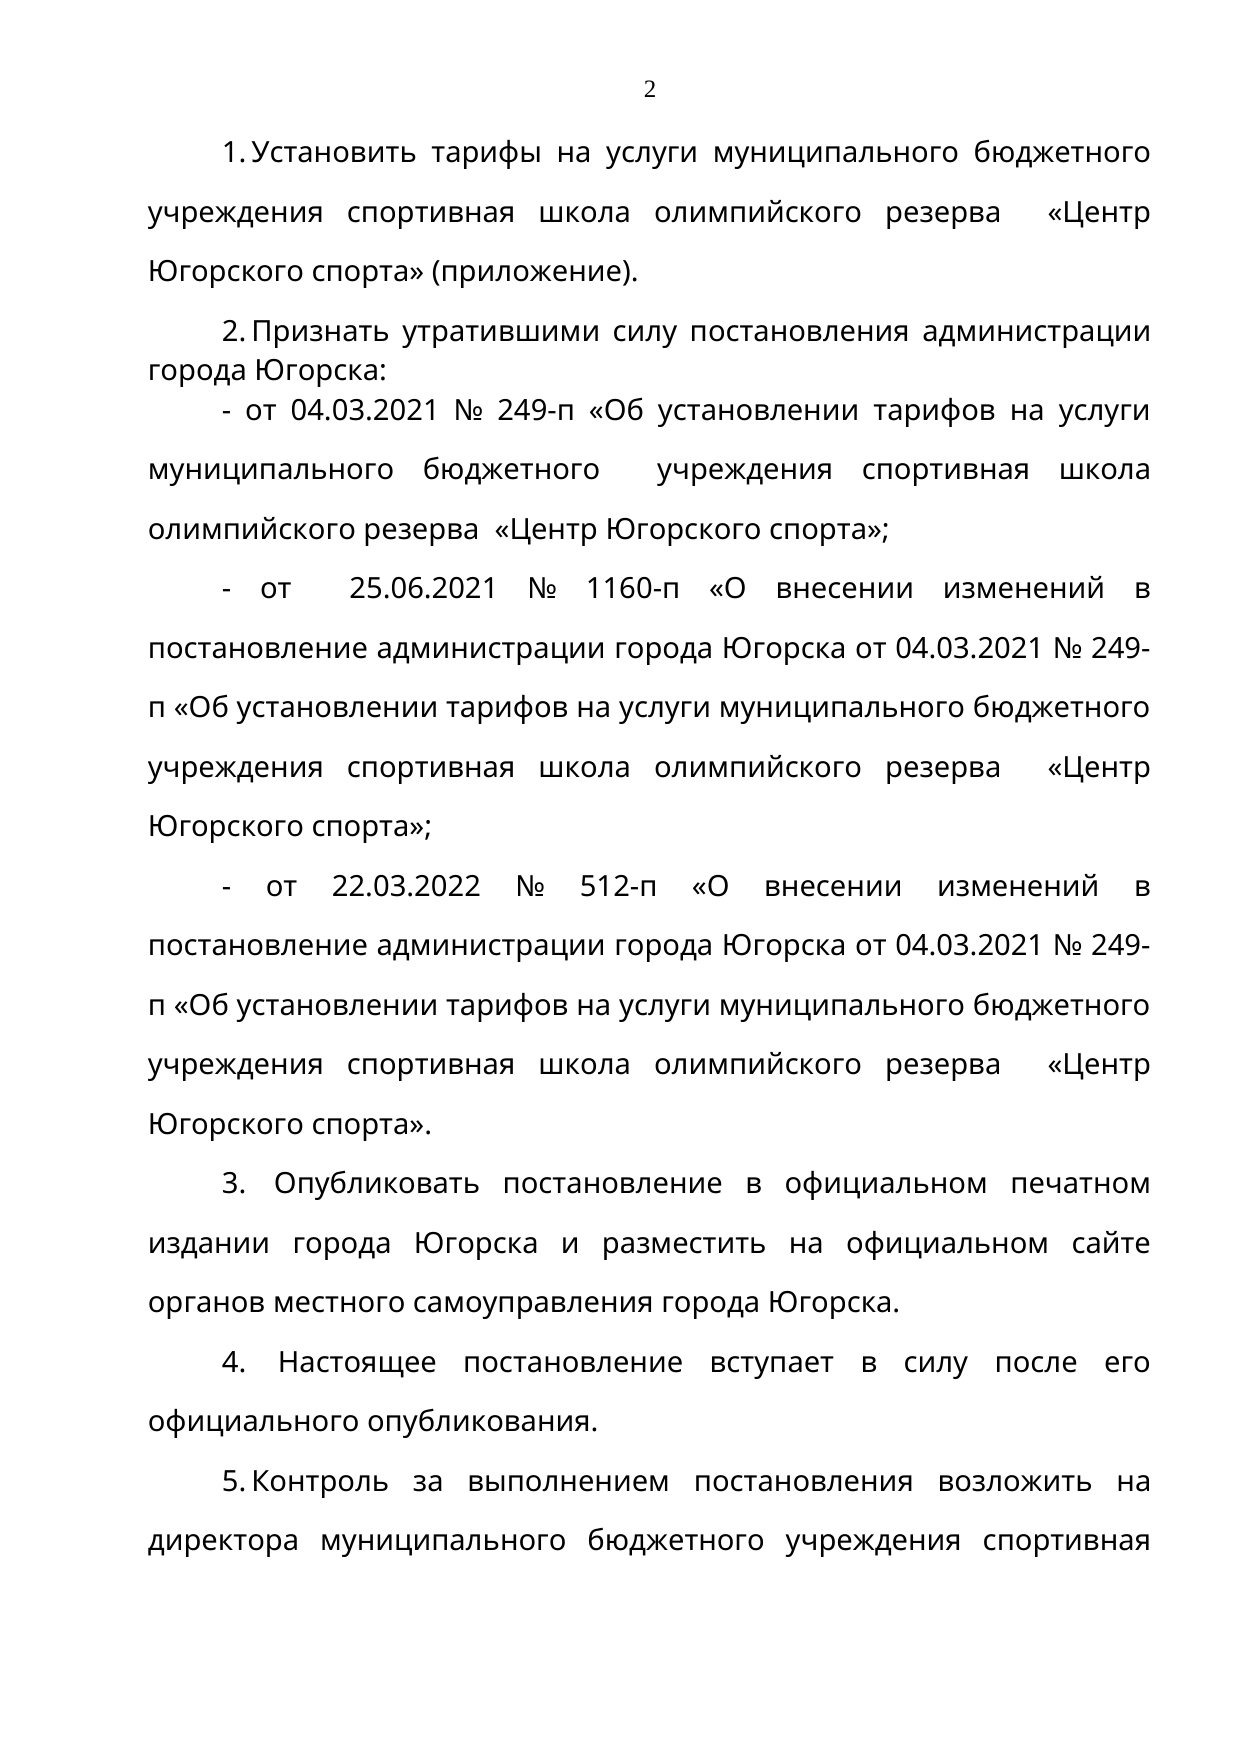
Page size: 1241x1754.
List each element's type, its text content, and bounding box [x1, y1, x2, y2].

list - от 22.03.2022 № 512-п «О внесении изменений в постановление администрации города Югорска от 04.03.2021 № 249-п «Об установлении тарифов на услуги муниципального бюджетного учреждения спортивная школа олимпийского резерва «Центр Югорского спорта». [148, 865, 1152, 1143]
list Признать утратившими силу постановления администрации города Югорска: [148, 310, 1152, 389]
list Настоящее постановление вступает в силу после его официального опубликования. [148, 1341, 1152, 1440]
list Опубликовать постановление в официальном печатном издании города Югорска и разместить на официальном сайте органов местного самоуправления города Югорска. [148, 1162, 1152, 1321]
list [148, 1460, 1152, 1559]
list - от 25.06.2021 № 1160-п «О внесении изменений в постановление администрации города Югорска от 04.03.2021 № 249-п «Об установлении тарифов на услуги муниципального бюджетного учреждения спортивная школа олимпийского резерва «Центр Югорского спорта»; [148, 568, 1152, 845]
list Установить тарифы на услуги муниципального бюджетного учреждения спортивная школа олимпийского резерва «Центр Югорского спорта» (приложение). [148, 131, 1152, 290]
list - от 04.03.2021 № 249-п «Об установлении тарифов на услуги муниципального бюджетного учреждения спортивная школа олимпийского резерва «Центр Югорского спорта»; [148, 389, 1152, 548]
